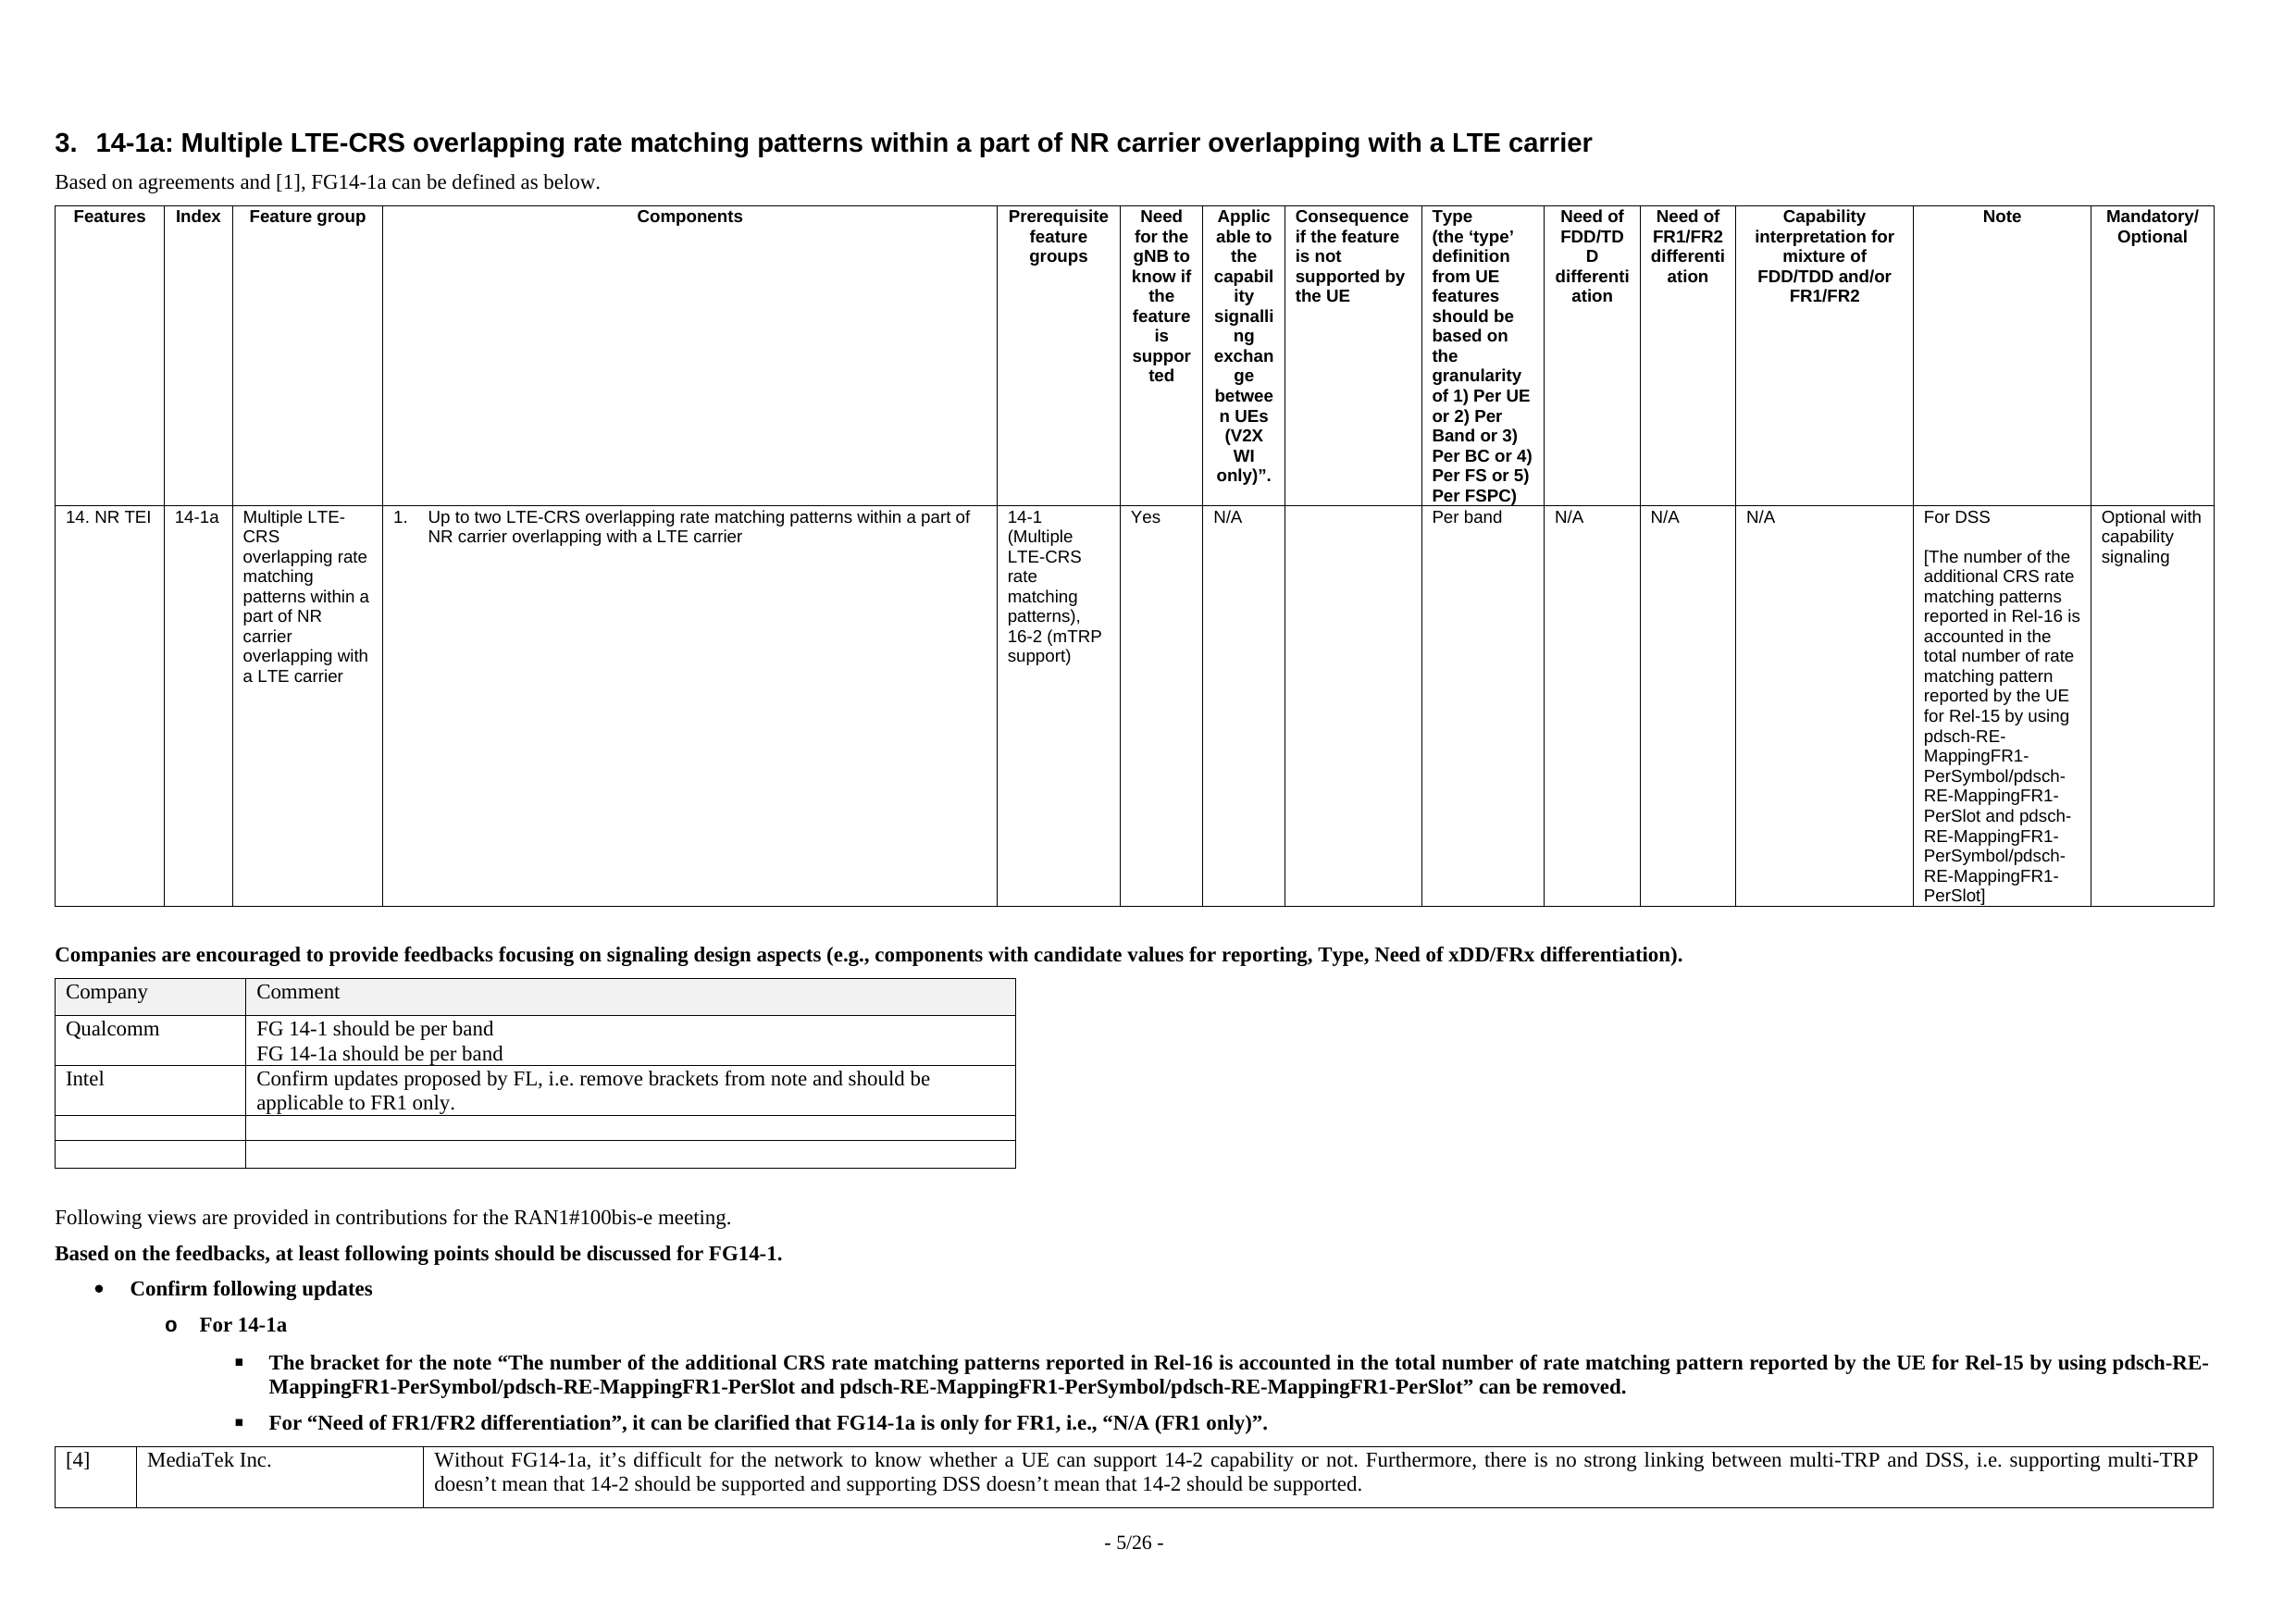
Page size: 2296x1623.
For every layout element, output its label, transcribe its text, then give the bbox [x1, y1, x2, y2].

text Following views are provided in contributions for the RAN1#100bis-e meeting. [55, 1205, 2214, 1229]
table_cell Yes [1121, 506, 1202, 905]
table_header Consequence if the feature is not supported by the UE [1285, 206, 1421, 505]
table_header Type (the ‘type’ definition from UE features should be based on the granularity of 1) Per UE or 2) Per Band or 3) Per BC or 4) Per FS or 5) Per FSPC) [1422, 206, 1544, 505]
table_header Index [165, 206, 232, 505]
table_header Company [56, 979, 245, 1015]
table_cell 14-1a [165, 506, 232, 905]
table_cell FG 14-1 should be per band FG 14-1a should be per band [246, 1016, 1015, 1065]
table_cell For DSS [The number of the additional CRS rate matching patterns reported in Rel-16 is accounted in the total number of rate matching pattern reported by the UE for Rel-15 by using pdsch-RE-MappingFR1-PerSymbol/pdsch-RE-MappingFR1-PerSlot and pdsch-RE-MappingFR1-PerSymbol/pdsch-RE-MappingFR1-PerSlot] [1914, 506, 2091, 905]
table_header Features [56, 206, 164, 505]
list For 14-1a [165, 1312, 2214, 1339]
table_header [424, 1447, 2213, 1507]
text Based on the feedbacks, at least following points should be discussed for FG14-1. [55, 1241, 2214, 1265]
text Companies are encouraged to provide feedbacks focusing on signaling design aspects (e.g., components with candidate values for reporting, Type, Need of xDD/FRx differentiation). [55, 942, 2214, 967]
table_cell Optional with capability signaling [2091, 506, 2214, 905]
table_cell 14. NR TEI [56, 506, 164, 905]
table_header Note [1914, 206, 2091, 505]
table_header [4] [56, 1447, 136, 1507]
list The bracket for the note “The number of the additional CRS rate matching patterns reported in Rel-16 is accounted in the total number of rate matching pattern reported by the UE for Rel-15 by using pdsch-RE-MappingFR1-PerSymbol/pdsch-RE-MappingFR1-PerSlot and pdsch-RE-MappingFR1-PerSymbol/pdsch-RE-MappingFR1-PerSlot” can be removed. [234, 1350, 2214, 1399]
table_cell [246, 1141, 1015, 1168]
table_header Need for the gNB to know if the feature is supported [1121, 206, 1202, 505]
table_cell [56, 1116, 245, 1140]
table_header Feature group [233, 206, 382, 505]
table_header Prerequisite feature groups [998, 206, 1120, 505]
table_cell N/A [1545, 506, 1640, 905]
table_cell Multiple LTE-CRS overlapping rate matching patterns within a part of NR carrier overlapping with a LTE carrier [233, 506, 382, 905]
list Confirm following updates [95, 1276, 2214, 1301]
table_cell N/A [1736, 506, 1913, 905]
table_header Comment [246, 979, 1015, 1015]
text Based on agreements and [1], FG14-1a can be defined as below. [55, 169, 2214, 193]
table_header MediaTek Inc. [137, 1447, 423, 1507]
table_header Need of FR1/FR2 differentiation [1641, 206, 1735, 505]
table_header Need of FDD/TDD differentiation [1545, 206, 1640, 505]
table_cell Per band [1422, 506, 1544, 905]
table_cell Intel [56, 1066, 245, 1115]
list For “Need of FR1/FR2 differentiation”, it can be clarified that FG14-1a is only for FR1, i.e., “N/A (FR1 only)”. [234, 1410, 2214, 1435]
table_header Capability interpretation for mixture of FDD/TDD and/or FR1/FR2 [1736, 206, 1913, 505]
table_cell Up to two LTE-CRS overlapping rate matching patterns within a part of NR carrier overlapping with a LTE carrier [383, 506, 997, 905]
table_cell Qualcomm [56, 1016, 245, 1065]
table_cell N/A [1641, 506, 1735, 905]
subtitle 14-1a: Multiple LTE-CRS overlapping rate matching patterns within a part of NR carrier overlapping with a LTE carrier [55, 127, 2214, 157]
table_cell [246, 1116, 1015, 1140]
table_cell N/A [1203, 506, 1285, 905]
table_cell 14-1 (Multiple LTE-CRS rate matching patterns), 16-2 (mTRP support) [998, 506, 1120, 905]
table_header Mandatory/Optional [2091, 206, 2214, 505]
table_cell [1285, 506, 1421, 905]
table_cell [56, 1141, 245, 1168]
table_header Components [383, 206, 997, 505]
table_cell Confirm updates proposed by FL, i.e. remove brackets from note and should be applicable to FR1 only. [246, 1066, 1015, 1115]
table_header Applicable to the capability signalling exchange between UEs (V2X WI only)”. [1203, 206, 1285, 505]
